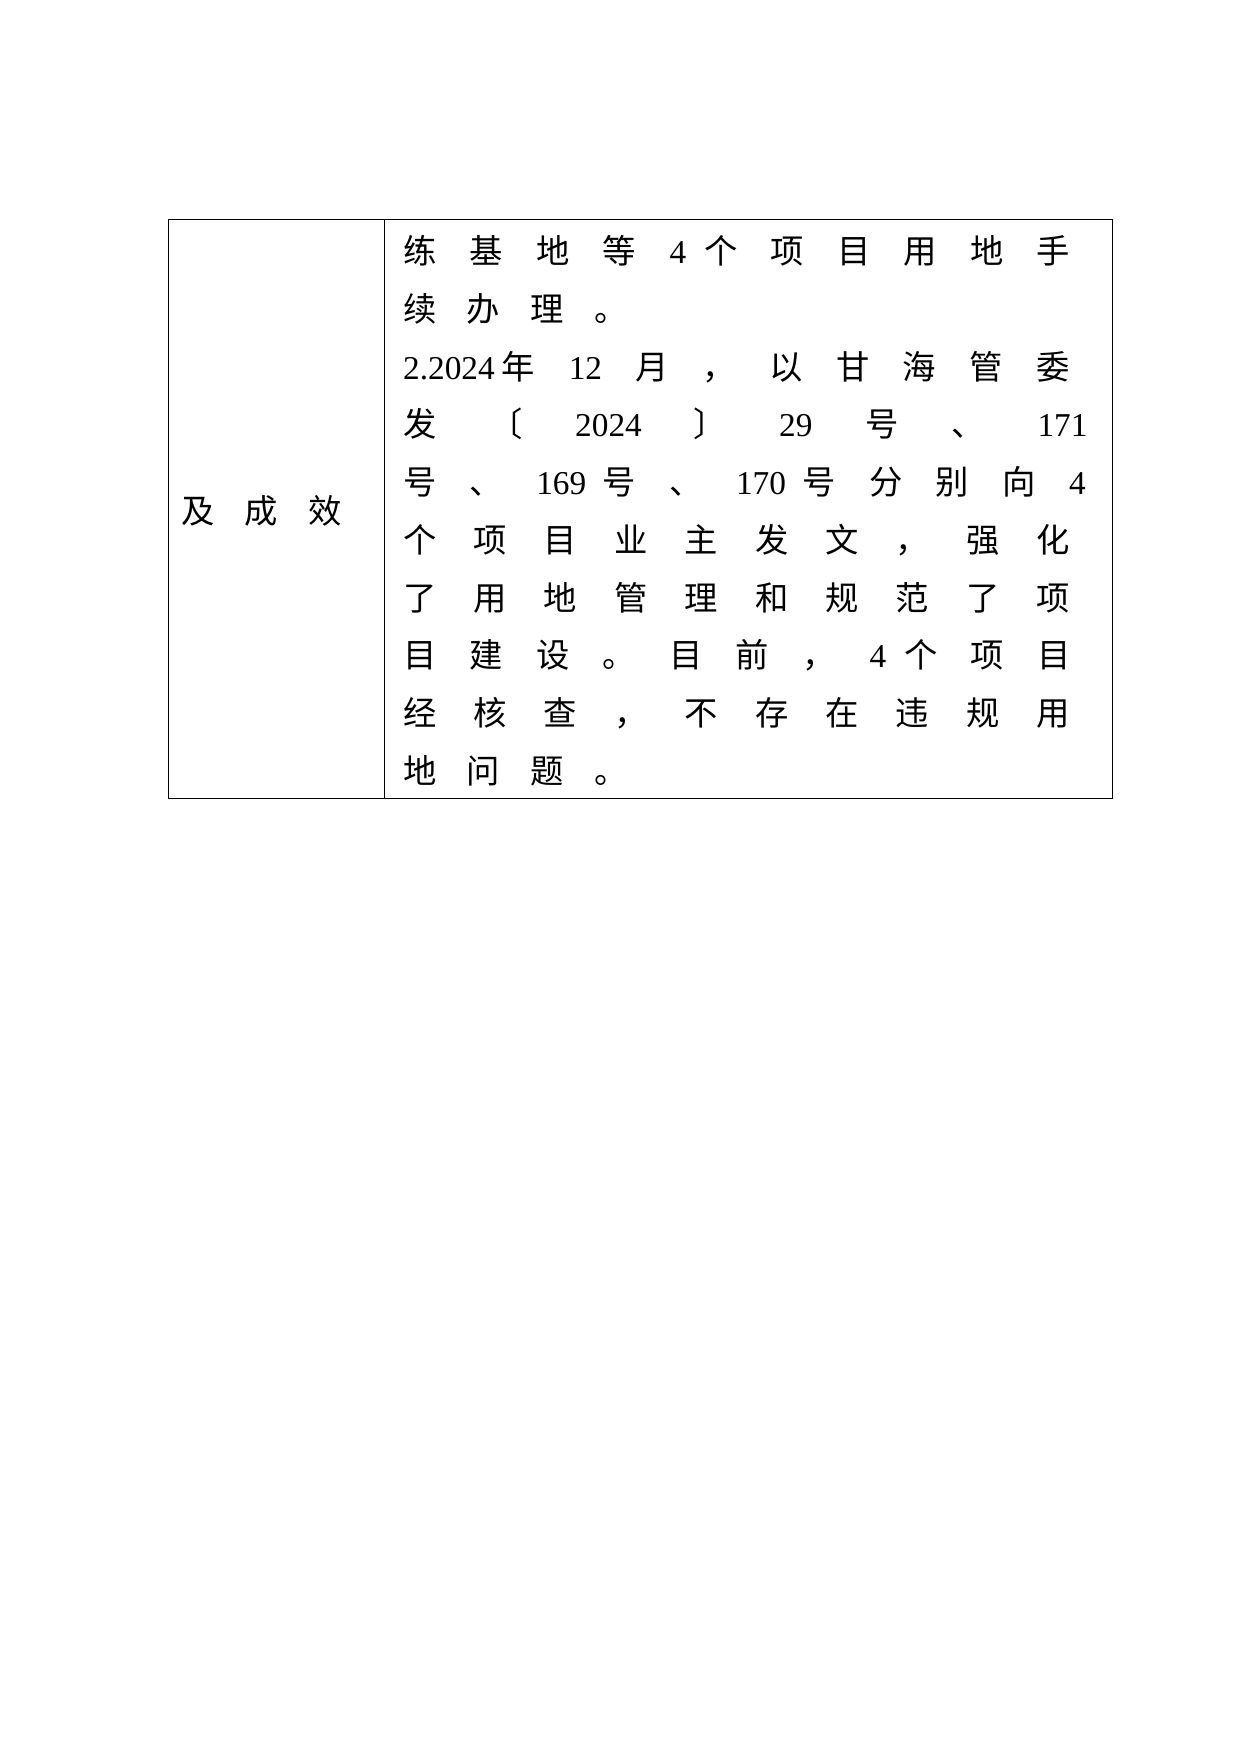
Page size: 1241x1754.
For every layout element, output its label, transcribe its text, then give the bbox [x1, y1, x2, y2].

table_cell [385, 220, 1112, 797]
table_cell 整改主要工作及成效 [169, 220, 384, 797]
